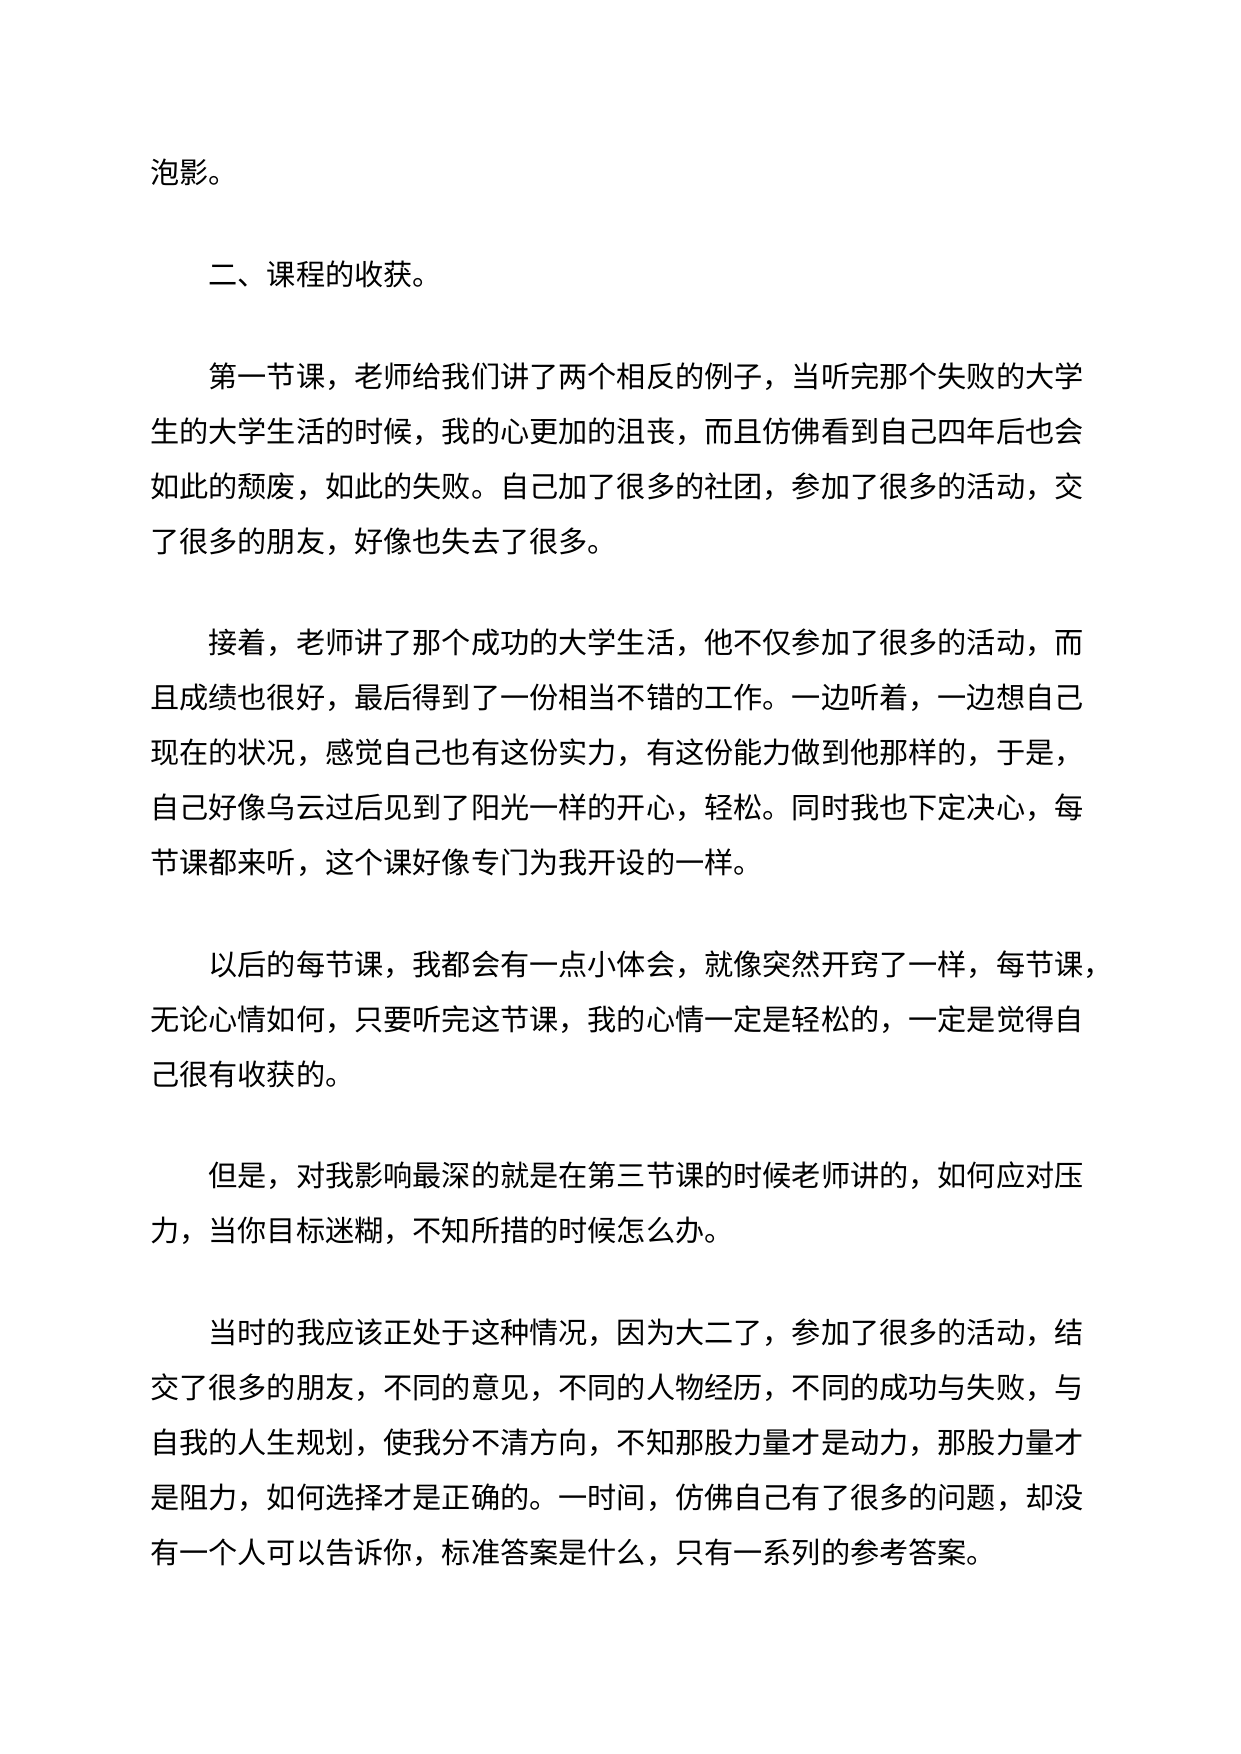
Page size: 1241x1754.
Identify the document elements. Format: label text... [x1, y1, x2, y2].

text 第一节课，老师给我们讲了两个相反的例子，当听完那个失败的大学生的大学生活的时候，我的心更加的沮丧，而且仿佛看到自己四年后也会如此的颓废，如此的失败。自己加了很多的社团，参加了很多的活动，交了很多的朋友，好像也失去了很多。 [150, 353, 1090, 561]
text 接着，老师讲了那个成功的大学生活，他不仅参加了很多的活动，而且成绩也很好，最后得到了一份相当不错的工作。一边听着，一边想自己现在的状况，感觉自己也有这份实力，有这份能力做到他那样的，于是，自己好像乌云过后见到了阳光一样的开心，轻松。同时我也下定决心，每节课都来听，这个课好像专门为我开设的一样。 [150, 620, 1090, 882]
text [150, 150, 1090, 192]
text 但是，对我影响最深的就是在第三节课的时候老师讲的，如何应对压力，当你目标迷糊，不知所措的时候怎么办。 [150, 1153, 1090, 1250]
text 以后的每节课，我都会有一点小体会，就像突然开窍了一样，每节课，无论心情如何，只要听完这节课，我的心情一定是轻松的，一定是觉得自己很有收获的。 [150, 941, 1090, 1093]
text 当时的我应该正处于这种情况，因为大二了，参加了很多的活动，结交了很多的朋友，不同的意见，不同的人物经历，不同的成功与失败，与自我的人生规划，使我分不清方向，不知那股力量才是动力，那股力量才是阻力，如何选择才是正确的。一时间，仿佛自己有了很多的问题，却没有一个人可以告诉你，标准答案是什么，只有一系列的参考答案。 [150, 1309, 1090, 1571]
text 二、课程的收获。 [150, 252, 1090, 294]
